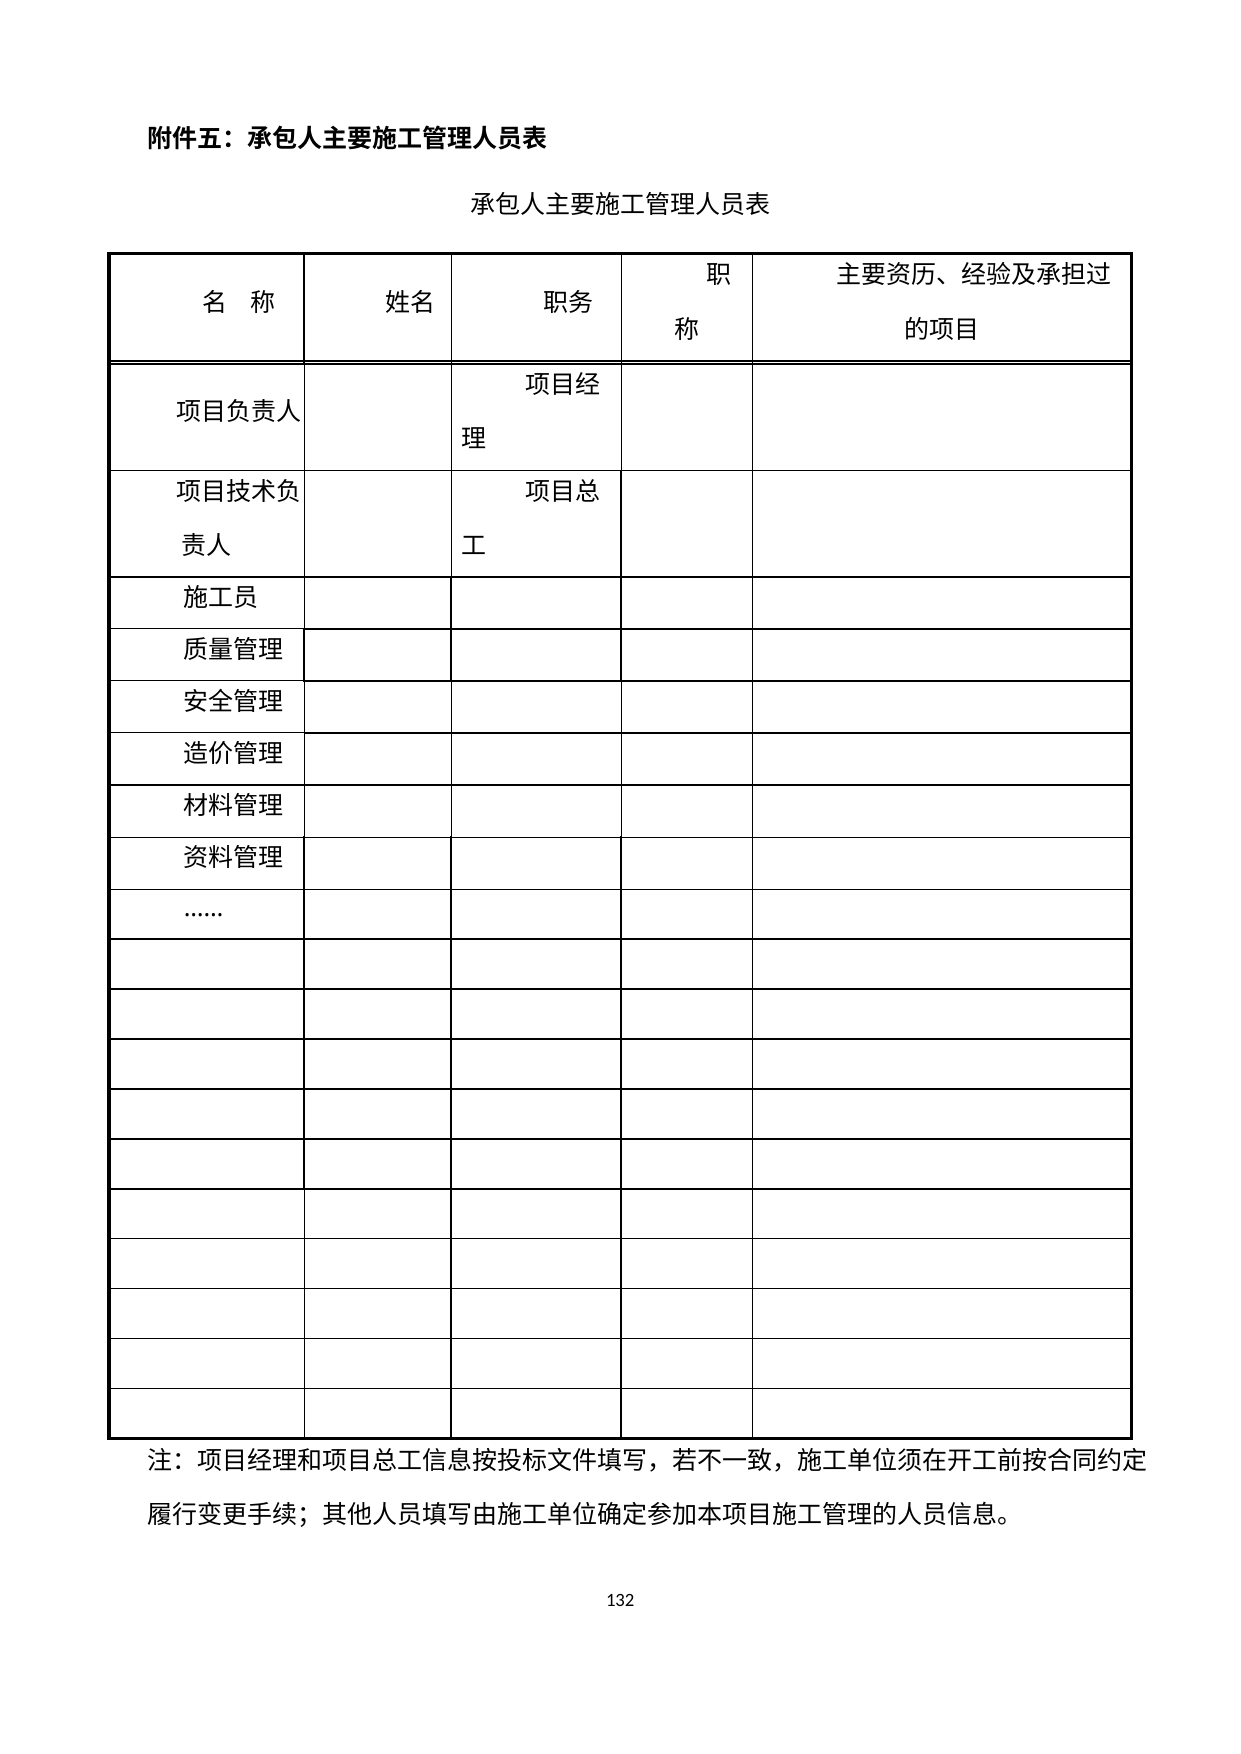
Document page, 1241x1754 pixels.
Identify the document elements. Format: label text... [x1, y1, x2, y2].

table_cell [305, 786, 451, 836]
table_cell [111, 940, 303, 988]
text 承包人主要施工管理人员表 [148, 185, 1092, 221]
text 附件五：承包人主要施工管理人员表 [148, 118, 1092, 154]
text 注：项目经理和项目总工信息按投标文件填写，若不一致，施工单位须在开工前按合同约定履行变更手续；其他人员填写由施工单位确定参加本项目施工管理的人员信息。 [148, 1440, 1167, 1531]
table_cell [305, 630, 450, 680]
table_cell [452, 940, 620, 988]
table_cell [622, 1190, 752, 1238]
table_cell [753, 1040, 1130, 1088]
table_cell [753, 838, 1130, 888]
table_cell [622, 734, 752, 784]
table_cell [622, 940, 752, 988]
table_cell [305, 1090, 450, 1138]
table_cell [111, 1040, 303, 1088]
table_cell [305, 578, 450, 628]
table_cell [305, 365, 451, 469]
table_cell [622, 1040, 752, 1088]
table_cell [753, 1140, 1130, 1188]
table_cell [622, 1239, 752, 1288]
table_cell [753, 890, 1130, 938]
table_cell [753, 786, 1130, 836]
table_cell 项目总工 [452, 471, 620, 576]
table_cell [753, 682, 1130, 732]
table_cell 项目经理 [452, 365, 621, 469]
table_cell 质量管理 [111, 629, 303, 680]
table_cell [305, 1190, 450, 1238]
table_header 主要资历、经验及承担过的项目 [753, 255, 1130, 360]
table_cell [305, 734, 451, 784]
table_cell [305, 1040, 450, 1088]
table_cell 造价管理 [111, 733, 304, 784]
table_cell [753, 471, 1130, 576]
table_cell [305, 1239, 450, 1288]
table_cell [452, 1140, 620, 1188]
table_cell [452, 990, 620, 1038]
table_cell [622, 890, 752, 938]
table_cell 施工员 [111, 578, 304, 628]
table_cell [452, 1289, 620, 1337]
table_cell 资料管理 [111, 838, 303, 888]
table_cell [452, 890, 620, 938]
table_cell [622, 838, 752, 888]
table_cell [452, 682, 621, 732]
table_cell [111, 1239, 304, 1288]
table_cell [111, 1090, 303, 1138]
table_cell [753, 1190, 1130, 1238]
table_cell [452, 734, 621, 784]
table_cell [753, 1239, 1130, 1288]
table_cell [305, 682, 451, 732]
table_cell [622, 1289, 752, 1337]
table_cell [111, 1140, 303, 1188]
table_cell [622, 630, 752, 680]
table_cell [753, 1339, 1130, 1387]
table_cell [452, 1040, 620, 1088]
table_cell [452, 1090, 620, 1138]
table_cell [622, 1140, 752, 1188]
table_cell [622, 1389, 752, 1437]
table_cell [753, 1090, 1130, 1138]
table_cell [111, 1190, 304, 1238]
table_cell [305, 1140, 450, 1188]
table_cell [753, 940, 1130, 988]
table_cell [452, 578, 620, 628]
table_cell [622, 682, 752, 732]
table_cell [622, 1090, 752, 1138]
table_cell [305, 990, 450, 1038]
table_cell [111, 1339, 304, 1387]
table_cell 安全管理 [111, 681, 304, 732]
table_cell 项目技术负责人 [111, 471, 304, 576]
table_cell [305, 1389, 450, 1437]
table_header 名 称 [111, 255, 303, 360]
table_cell [622, 990, 752, 1038]
table_cell [452, 630, 620, 680]
table_header 职称 [622, 255, 752, 360]
table_cell [452, 786, 621, 836]
table_cell [622, 786, 752, 836]
table_cell [622, 471, 752, 576]
table_cell [753, 630, 1130, 680]
table_cell [305, 1289, 450, 1337]
table_cell [753, 1389, 1130, 1437]
table_cell [111, 1389, 304, 1437]
table_cell [753, 1289, 1130, 1337]
table_cell [753, 990, 1130, 1038]
table_cell [452, 1339, 620, 1387]
table_cell [305, 838, 450, 888]
table_cell [111, 990, 303, 1038]
table_cell [452, 1239, 620, 1288]
table_cell [622, 365, 752, 469]
table_cell 项目负责人 [111, 365, 304, 469]
table_cell [452, 1389, 620, 1437]
table_header 职务 [452, 255, 621, 360]
table_cell [305, 940, 450, 988]
table_cell [622, 1339, 752, 1387]
table_header 姓名 [305, 255, 451, 360]
table_cell [753, 734, 1130, 784]
table_cell [753, 578, 1130, 628]
table_cell [305, 890, 450, 938]
table_cell …… [111, 890, 303, 938]
table_cell [452, 838, 620, 888]
table_cell [753, 365, 1130, 469]
table_cell [305, 1339, 450, 1387]
table_cell 材料管理 [111, 786, 304, 836]
table_cell [111, 1289, 304, 1337]
table_cell [452, 1190, 620, 1238]
table_cell [622, 578, 752, 628]
table_cell [305, 471, 451, 576]
